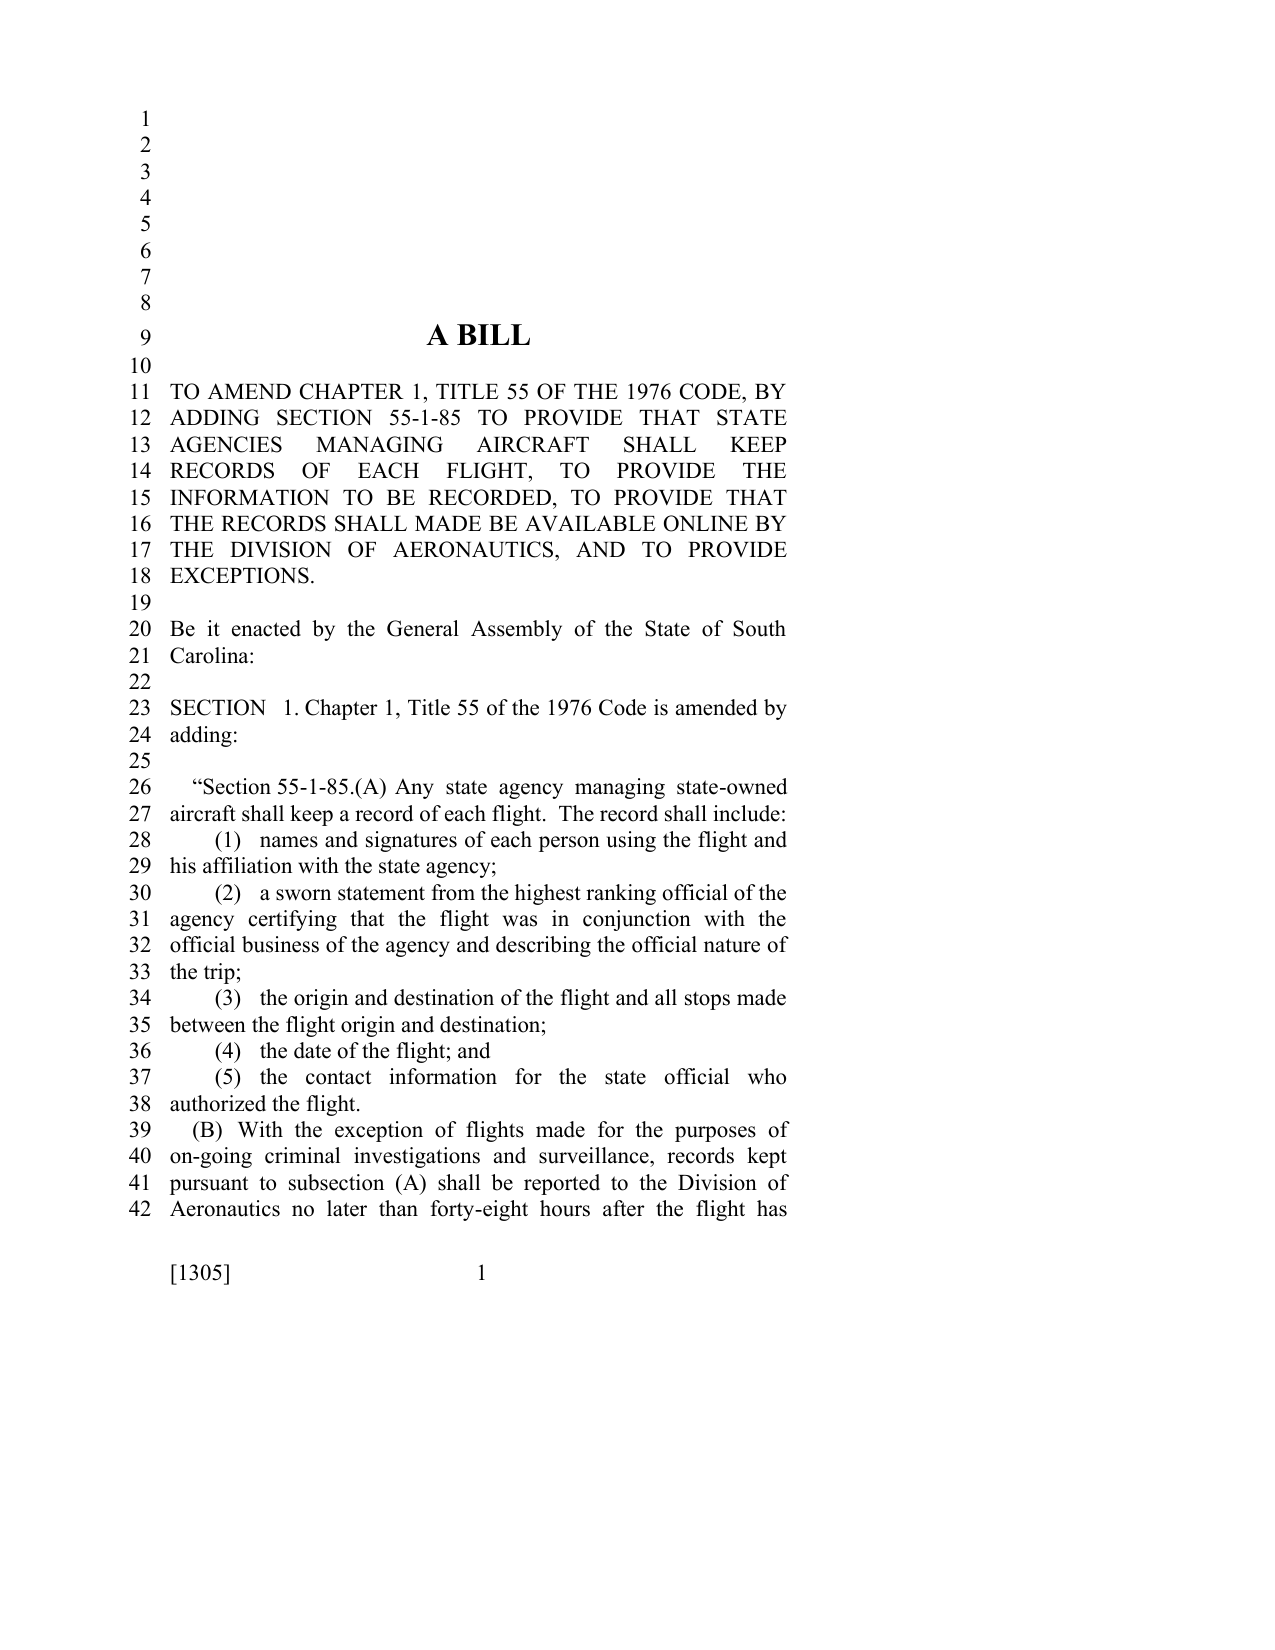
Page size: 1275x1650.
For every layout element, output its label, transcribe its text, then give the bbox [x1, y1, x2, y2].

text TO AMEND CHAPTER 1, TITLE 55 OF THE 1976 CODE, BY ADDING SECTION 55-1-85 TO PROVIDE THAT STATE AGENCIES MANAGING AIRCRAFT SHALL KEEP RECORDS OF EACH FLIGHT, TO PROVIDE THE INFORMATION TO BE RECORDED, TO PROVIDE THAT THE RECORDS SHALL MADE BE AVAILABLE ONLINE BY THE DIVISION OF AERONAUTICS, AND TO PROVIDE EXCEPTIONS. [169, 378, 787, 589]
text SECTION 1. Chapter 1, Title 55 of the 1976 Code is amended by adding: [169, 694, 787, 747]
text (2) a sworn statement from the highest ranking official of the agency certifying that the flight was in conjunction with the official business of the agency and describing the official nature of the trip; [169, 879, 787, 984]
text “Section 55-1-85.(A) Any state agency managing state-owned aircraft shall keep a record of each flight. The record shall include: [169, 773, 787, 826]
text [169, 1116, 787, 1221]
text A BILL [169, 316, 787, 352]
text (4) the date of the flight; and [169, 1037, 787, 1063]
text Be it enacted by the General Assembly of the State of South Carolina: [169, 615, 787, 668]
text (5) the contact information for the state official who authorized the flight. [169, 1063, 787, 1116]
text (3) the origin and destination of the flight and all stops made between the flight origin and destination; [169, 984, 787, 1037]
text (1) names and signatures of each person using the flight and his affiliation with the state agency; [169, 826, 787, 879]
